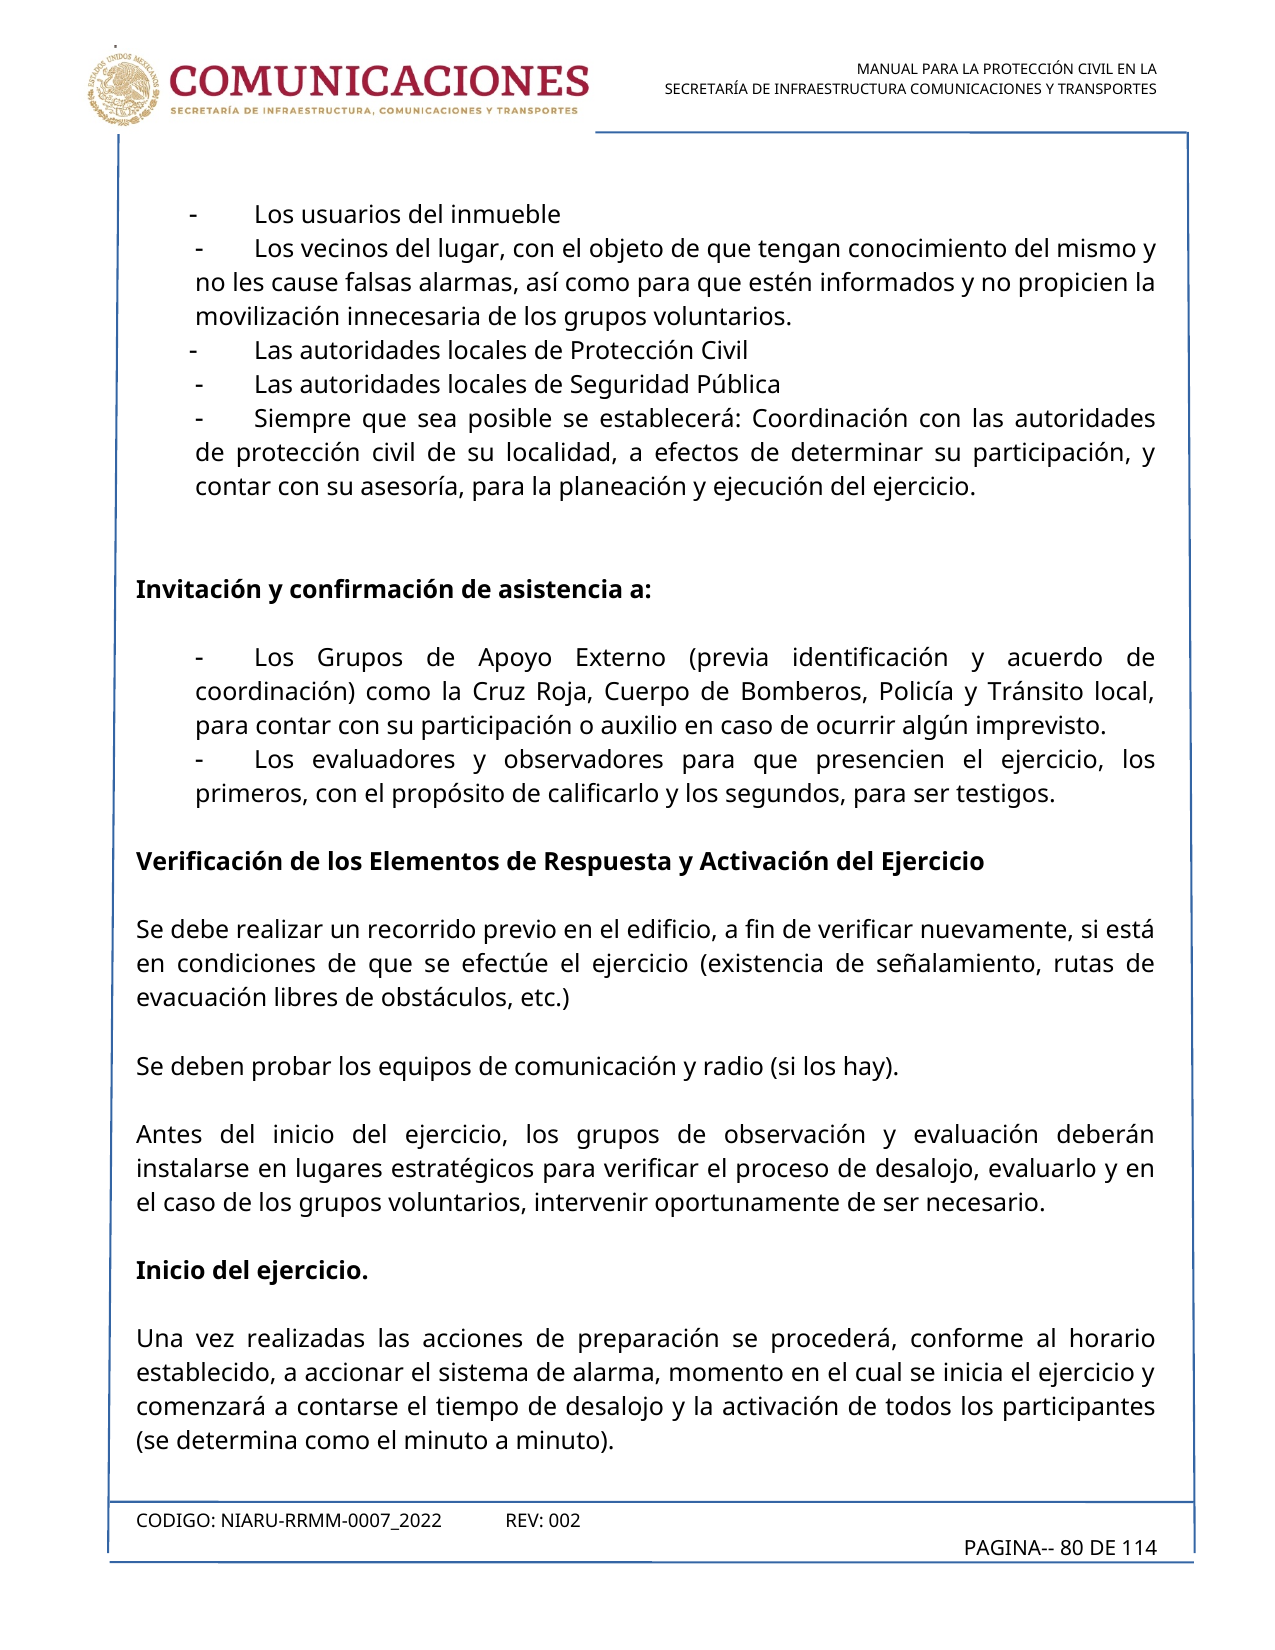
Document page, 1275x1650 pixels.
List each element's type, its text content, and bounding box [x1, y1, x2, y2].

list Las autoridades locales de Seguridad Pública [195, 367, 1157, 401]
subtitle Verificación de los Elementos de Respuesta y Activación del Ejercicio [136, 844, 1157, 878]
list Siempre que sea posible se establecerá: Coordinación con las autoridades de protección civil de su localidad, a efectos de determinar su participación, y contar con su asesoría, para la planeación y ejecución del ejercicio. [195, 401, 1157, 503]
text Una vez realizadas las acciones de preparación se procederá, conforme al horario establecido, a accionar el sistema de alarma, momento en el cual se inicia el ejercicio y comenzará a contarse el tiempo de desalojo y la activación de todos los participantes (se determina como el minuto a minuto). [136, 1321, 1157, 1457]
text Se deben probar los equipos de comunicación y radio (si los hay). [136, 1048, 1157, 1082]
list Los usuarios del inmueble [189, 197, 1157, 231]
list Los vecinos del lugar, con el objeto de que tengan conocimiento del mismo y no les cause falsas alarmas, así como para que estén informados y no propicien la movilización innecesaria de los grupos voluntarios. [195, 231, 1157, 333]
list Los evaluadores y observadores para que presencien el ejercicio, los primeros, con el propósito de calificarlo y los segundos, para ser testigos. [195, 742, 1157, 810]
text Inicio del ejercicio. [136, 1252, 1157, 1287]
text Antes del inicio del ejercicio, los grupos de observación y evaluación deberán instalarse en lugares estratégicos para verificar el proceso de desalojo, evaluarlo y en el caso de los grupos voluntarios, intervenir oportunamente de ser necesario. [136, 1116, 1157, 1218]
list Los Grupos de Apoyo Externo (previa identificación y acuerdo de coordinación) como la Cruz Roja, Cuerpo de Bomberos, Policía y Tránsito local, para contar con su participación o auxilio en caso de ocurrir algún imprevisto. [195, 639, 1157, 742]
text Invitación y confirmación de asistencia a: [136, 571, 1157, 605]
picture [78, 48, 596, 134]
text Se debe realizar un recorrido previo en el edificio, a fin de verificar nuevamente, si está en condiciones de que se efectúe el ejercicio (existencia de señalamiento, rutas de evacuación libres de obstáculos, etc.) [136, 912, 1157, 1014]
list Las autoridades locales de Protección Civil [189, 333, 1157, 367]
